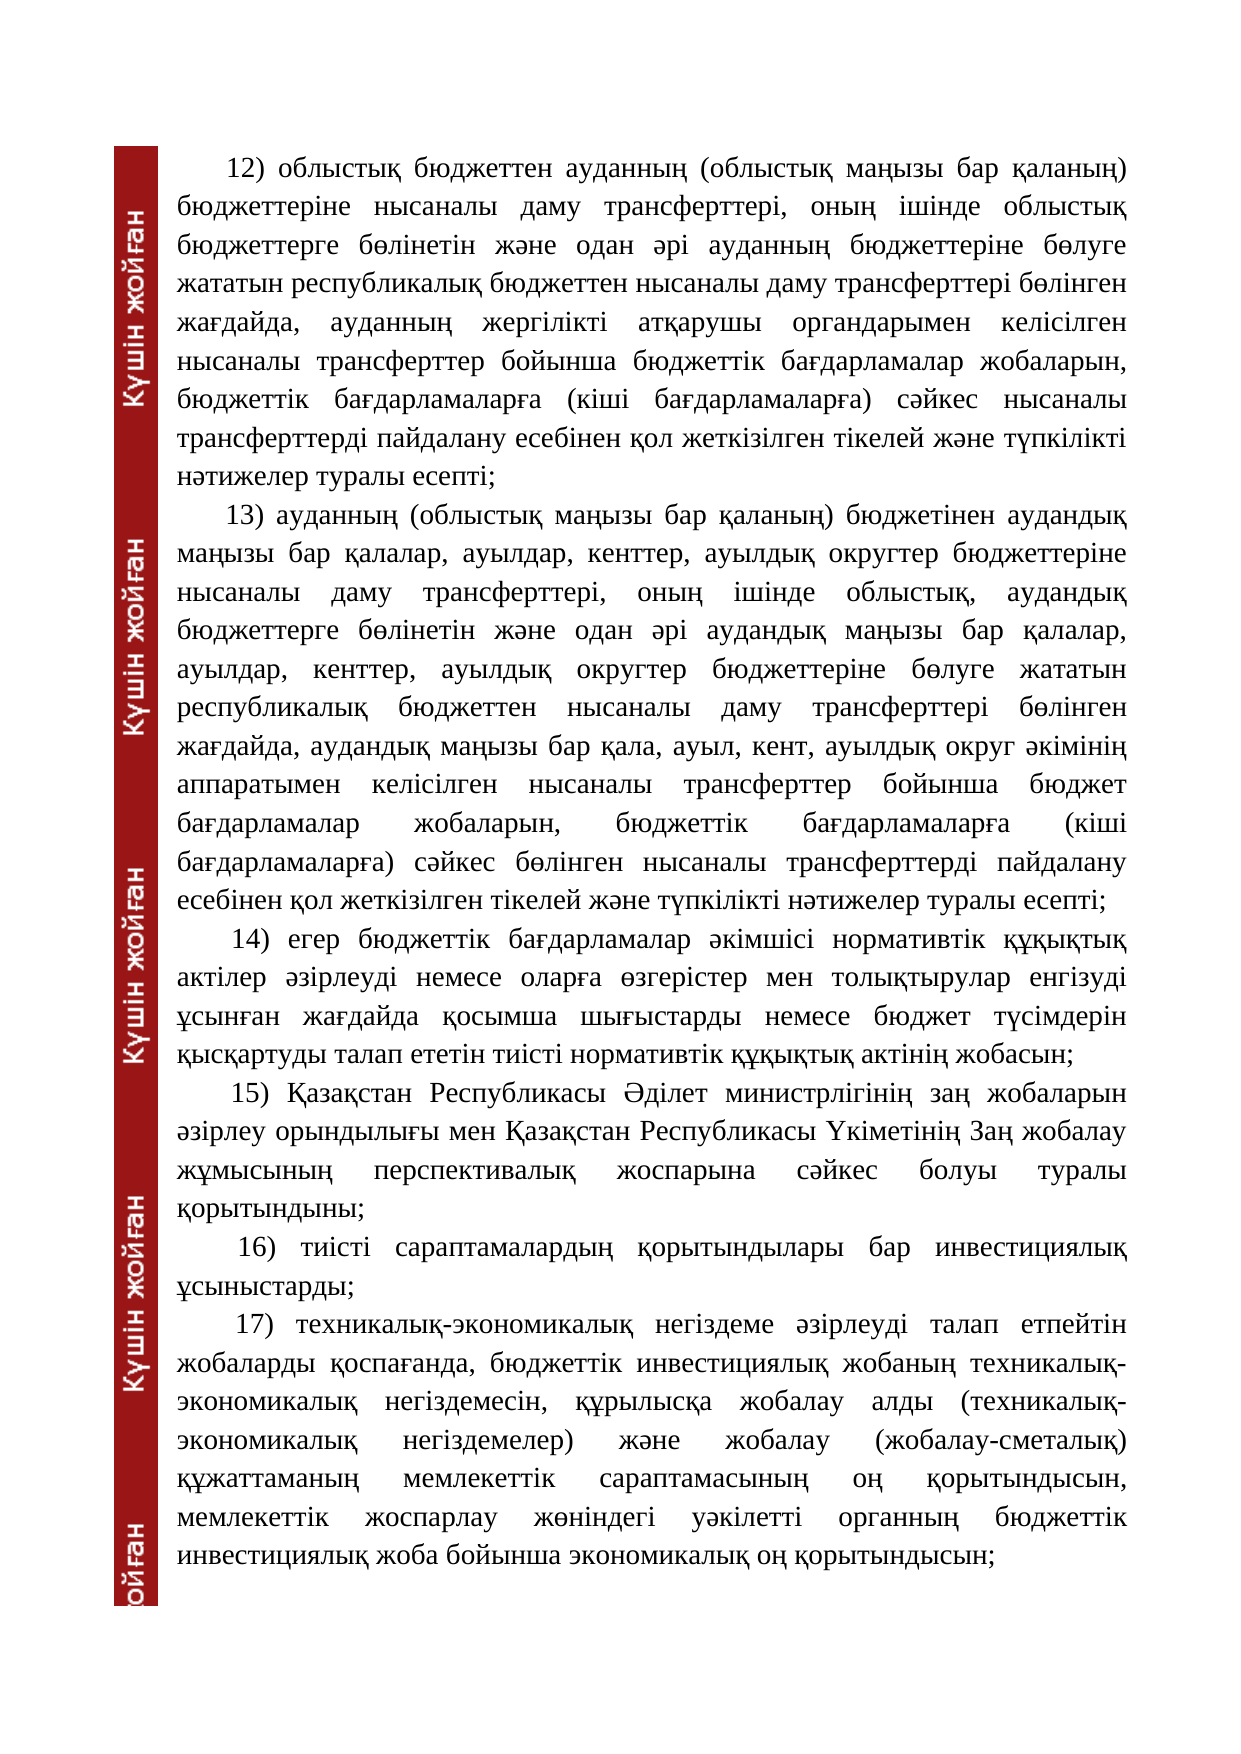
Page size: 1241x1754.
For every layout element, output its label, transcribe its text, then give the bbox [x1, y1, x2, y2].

picture [114, 1224, 158, 1229]
text 17) техникалық-экономикалық негіздеме әзірлеуді талап етпейтін жобаларды қоспағанда, бюджеттік инвестициялық жобаның техникалық-экономикалық негіздемесін, құрылысқа жобалау алды (техникалық-экономикалық негіздемелер) және жобалау (жобалау-сметалық) құжаттаманың мемлекеттік сараптамасының оң қорытындысын, мемлекеттік жоспарлау жөніндегі уәкілетті органның бюджеттік инвестициялық жоба бойынша экономикалық оң қорытындысын; [112, 1306, 1128, 1571]
picture [114, 146, 158, 150]
text 13) ауданның (облыстық маңызы бар қаланың) бюджетінен аудандық маңызы бар қалалар, ауылдар, кенттер, ауылдық округтер бюджеттеріне нысаналы даму трансферттері, оның ішінде облыстық, аудандық бюджеттерге бөлінетін және одан әрі аудандық маңызы бар қалалар, ауылдар, кенттер, ауылдық округтер бюджеттеріне бөлуге жататын республикалық бюджеттен нысаналы даму трансферттері бөлінген жағдайда, аудандық маңызы бар қала, ауыл, кент, ауылдық округ әкімінің аппаратымен келісілген нысаналы трансферттер бойынша бюджет бағдарламалар жобаларын, бюджеттік бағдарламаларға (кіші бағдарламаларға) сәйкес бөлінген нысаналы трансферттерді пайдалану есебінен қол жеткізілген тікелей және түпкілікті нәтижелер туралы есепті; [112, 497, 1128, 916]
picture [114, 492, 158, 497]
picture [114, 1070, 158, 1075]
picture [114, 1301, 158, 1306]
picture [114, 916, 158, 921]
text 14) егер бюджеттік бағдарламалар әкімшісі нормативтік құқықтық актілер әзірлеуді немесе оларға өзгерістер мен толықтырулар енгізуді ұсынған жағдайда қосымша шығыстарды немесе бюджет түсімдерін қысқартуды талап ететін тиісті нормативтік құқықтық актінің жобасын; [112, 921, 1128, 1070]
text 12) облыстық бюджеттен ауданның (облыстық маңызы бар қаланың) бюджеттеріне нысаналы даму трансферттері, оның ішінде облыстық бюджеттерге бөлінетін және одан әрі ауданның бюджеттеріне бөлуге жататын республикалық бюджеттен нысаналы даму трансферттері бөлінген жағдайда, ауданның жергілікті атқарушы органдарымен келісілген нысаналы трансферттер бойынша бюджеттік бағдарламалар жобаларын, бюджеттік бағдарламаларға (кіші бағдарламаларға) сәйкес нысаналы трансферттерді пайдалану есебінен қол жеткізілген тікелей және түпкілікті нәтижелер туралы есепті; [112, 150, 1128, 492]
text 15) Қазақстан Республикасы Әділет министрлігінің заң жобаларын әзірлеу орындылығы мен Қазақстан Республикасы Үкіметінің Заң жобалау жұмысының перспективалық жоспарына сәйкес болуы туралы қорытындыны; [112, 1075, 1128, 1224]
text 16) тиісті сараптамалардың қорытындылары бар инвестициялық ұсыныстарды; [112, 1229, 1128, 1301]
picture [114, 1571, 158, 1606]
